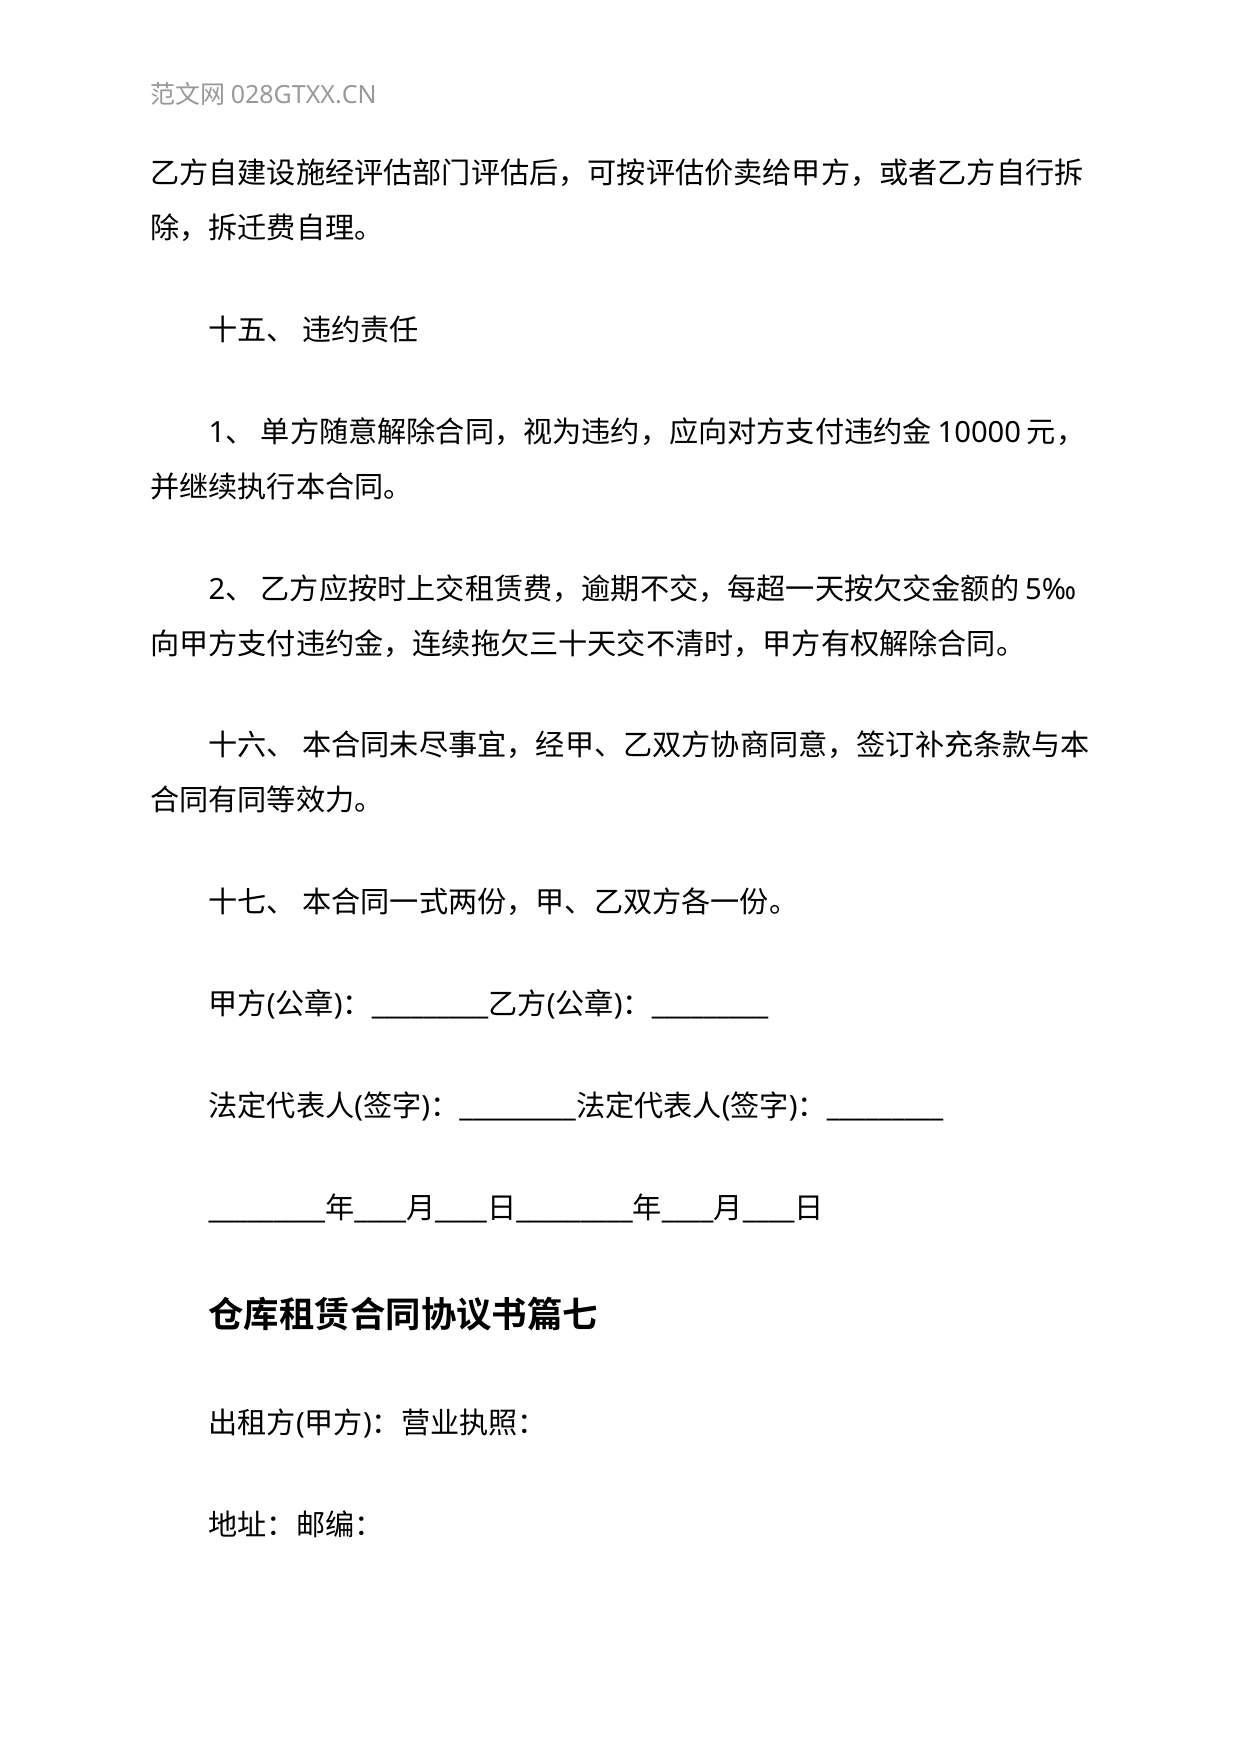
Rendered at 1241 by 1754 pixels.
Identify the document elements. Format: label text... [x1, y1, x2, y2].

text _________年____月____日_________年____月____日 [150, 1184, 1090, 1227]
text 2、 乙方应按时上交租赁费，逾期不交，每超一天按欠交金额的5‰向甲方支付违约金，连续拖欠三十天交不清时，甲方有权解除合同。 [150, 565, 1090, 662]
text 出租方(甲方)：营业执照： [150, 1400, 1090, 1442]
text 1、 单方随意解除合同，视为违约，应向对方支付违约金10000元，并继续执行本合同。 [150, 408, 1090, 506]
text 地址：邮编： [150, 1502, 1090, 1544]
text 法定代表人(签字)：_________法定代表人(签字)：_________ [150, 1082, 1090, 1125]
text 十七、 本合同一式两份，甲、乙双方各一份。 [150, 879, 1090, 921]
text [150, 150, 1090, 247]
text 仓库租赁合同协议书篇七 [150, 1286, 1090, 1338]
text 十六、 本合同未尽事宜，经甲、乙双方协商同意，签订补充条款与本合同有同等效力。 [150, 722, 1090, 819]
text 甲方(公章)：_________乙方(公章)：_________ [150, 980, 1090, 1023]
text 十五、 违约责任 [150, 307, 1090, 349]
